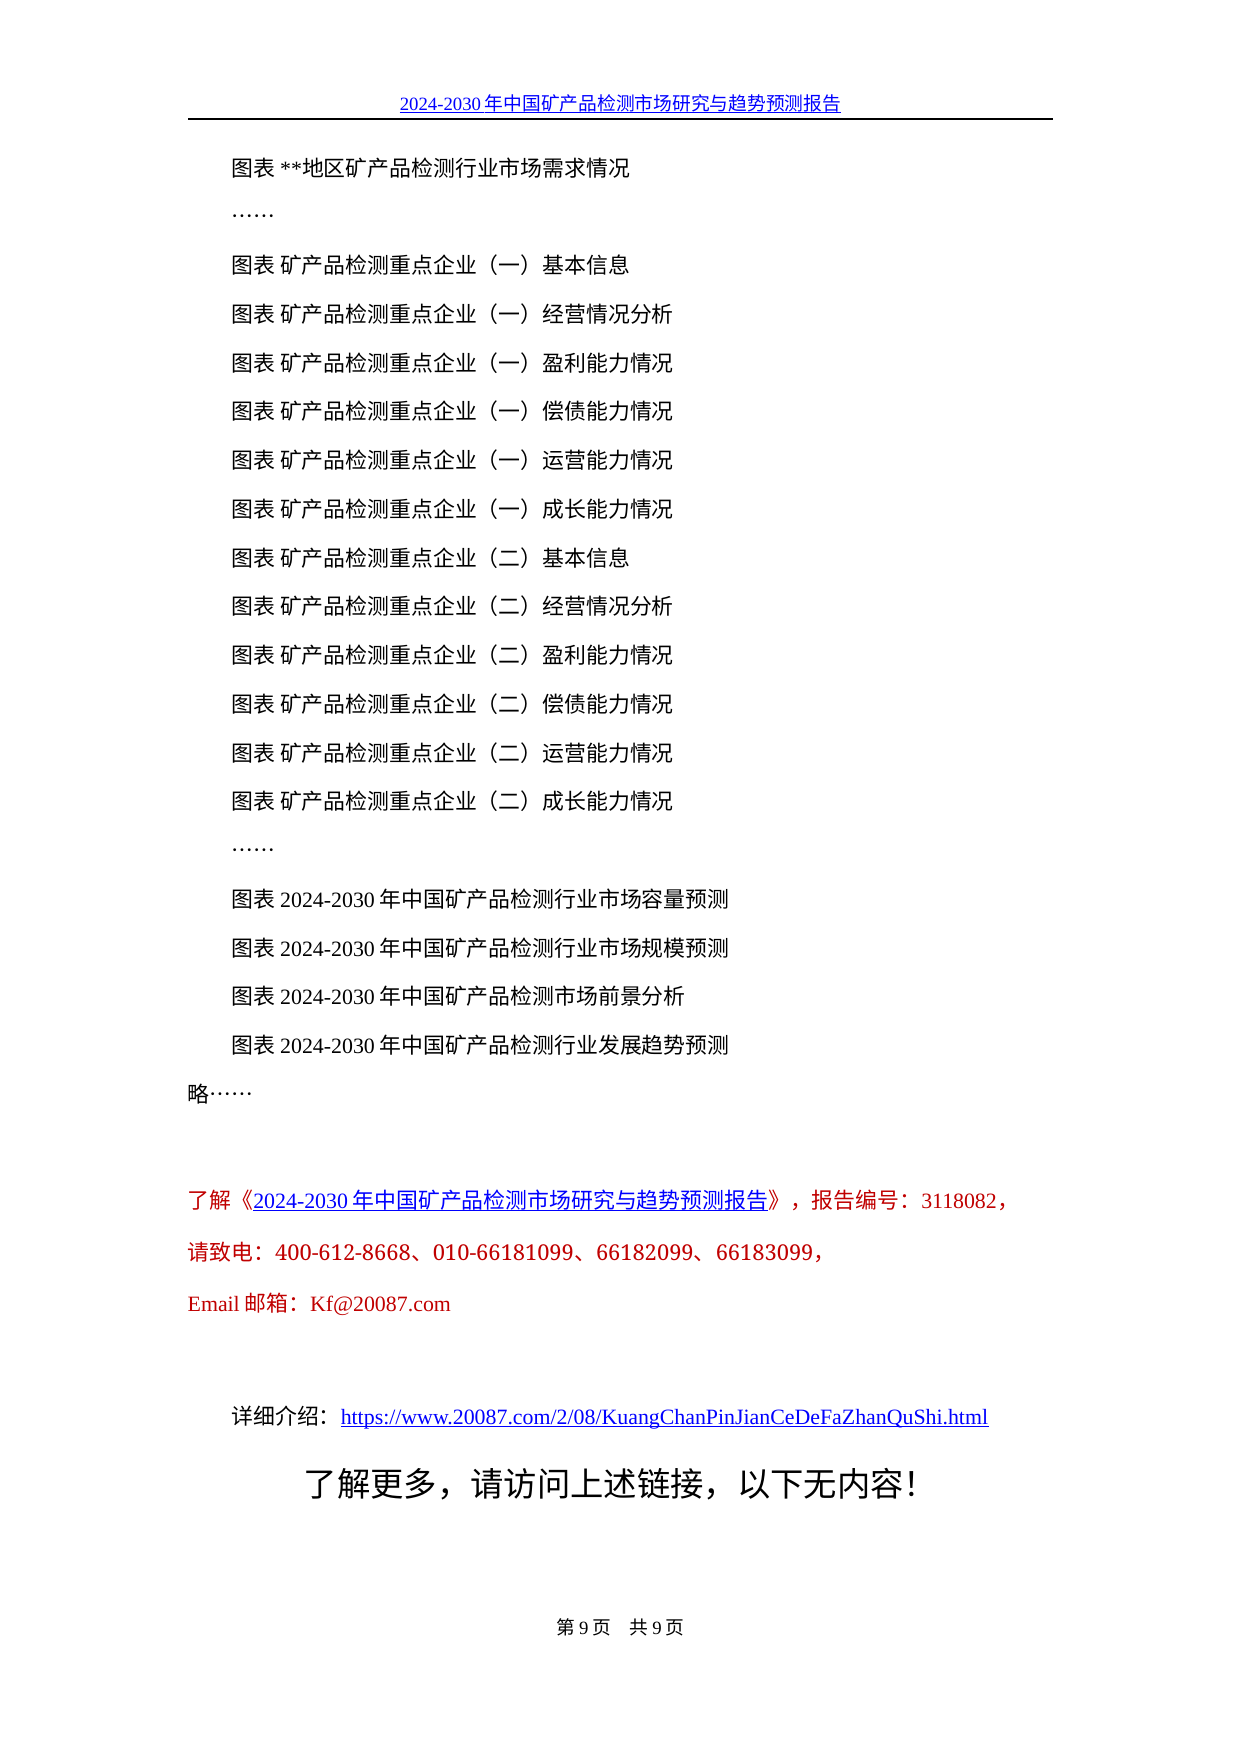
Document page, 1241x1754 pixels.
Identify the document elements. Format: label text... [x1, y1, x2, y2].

title 了解更多，请访问上述链接，以下无内容！ [187, 1449, 1053, 1514]
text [187, 150, 1053, 1109]
text 请致电：400-612-8668、010-66181099、66182099、66183099， [187, 1234, 1053, 1267]
text 详细介绍：https://www.20087.com/2/08/KuangChanPinJianCeDeFaZhanQuShi.html [187, 1399, 1053, 1431]
text Email邮箱：Kf@20087.com [187, 1286, 1053, 1318]
text 了解《2024-2030年中国矿产品检测市场研究与趋势预测报告》，报告编号：3118082， [187, 1183, 1053, 1215]
